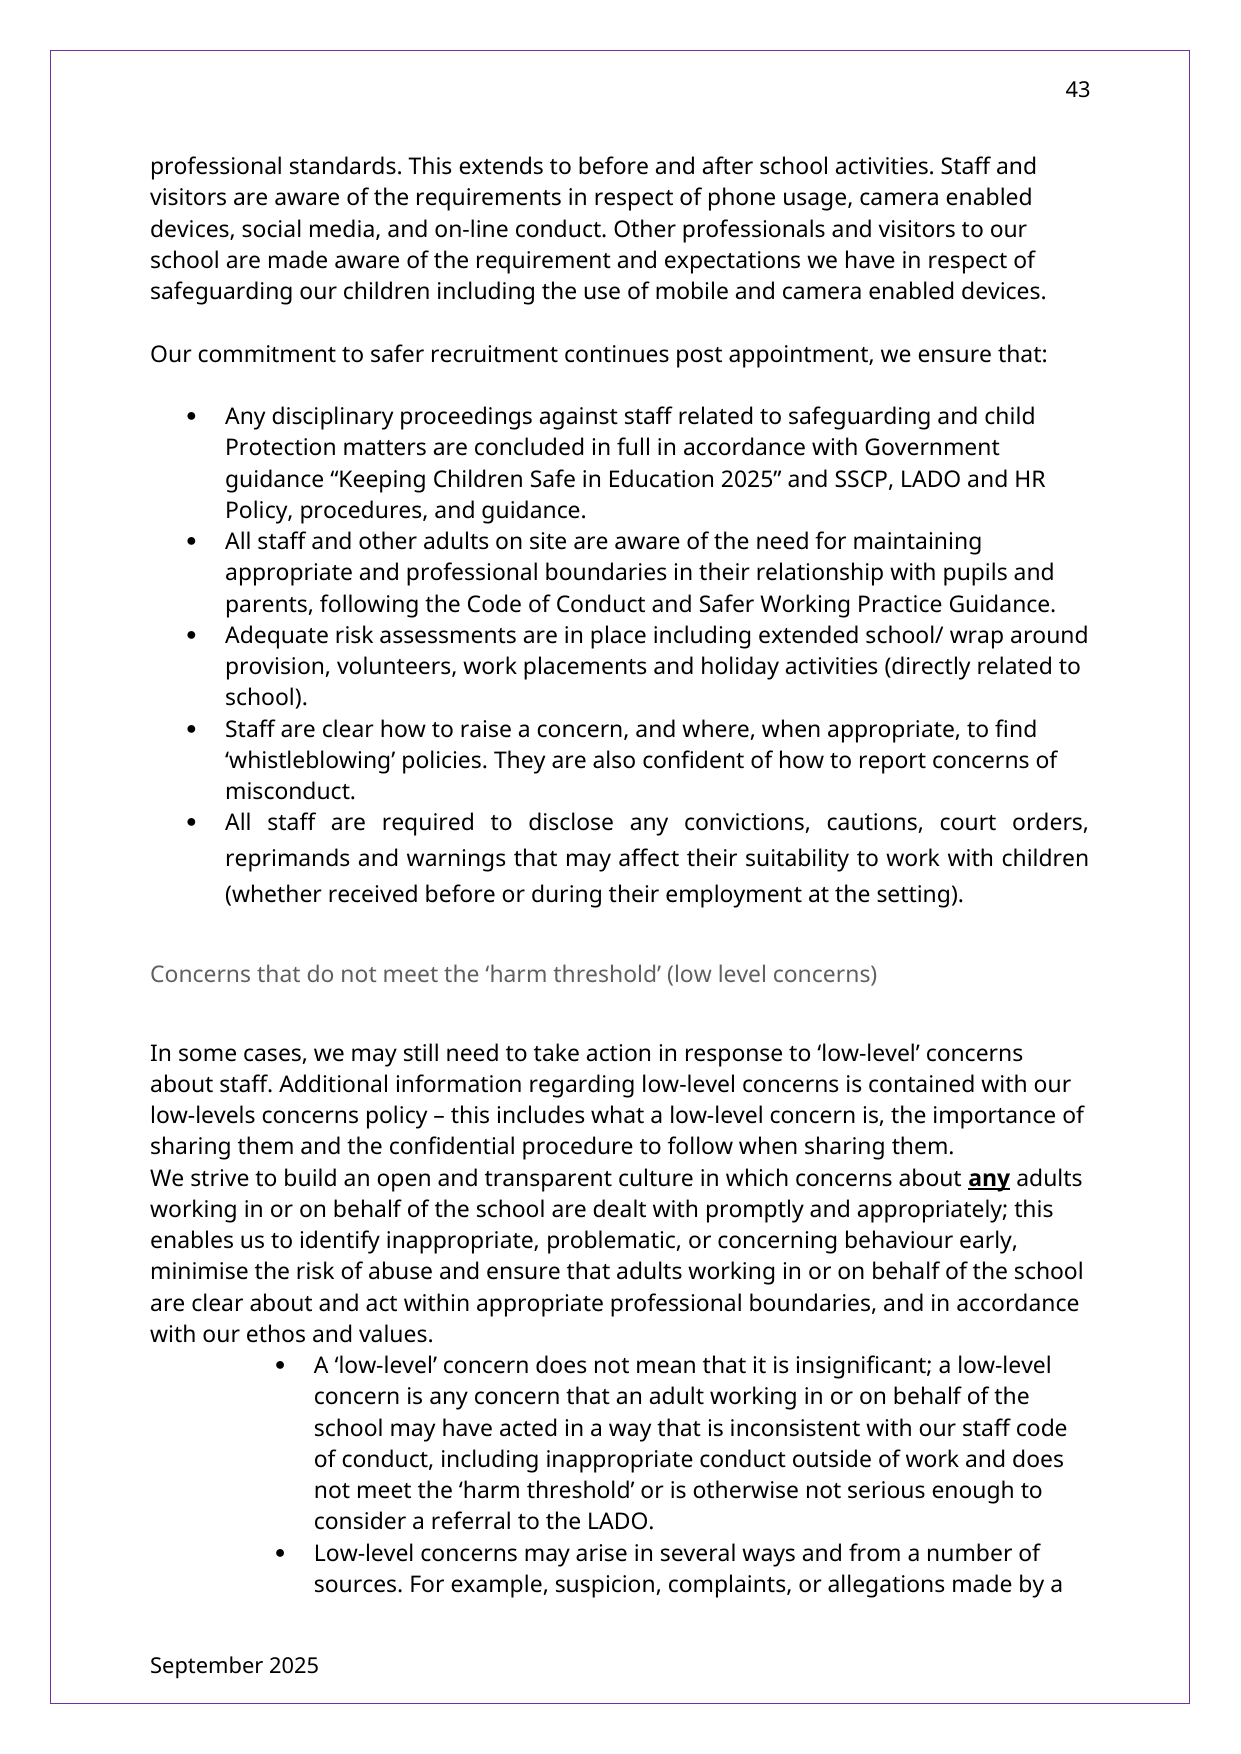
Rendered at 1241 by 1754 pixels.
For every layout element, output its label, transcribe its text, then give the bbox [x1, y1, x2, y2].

text We strive to build an open and transparent culture in which concerns about any adults working in or on behalf of the school are dealt with promptly and appropriately; this enables us to identify inappropriate, problematic, or concerning behaviour early, minimise the risk of abuse and ensure that adults working in or on behalf of the school are clear about and act within appropriate professional boundaries, and in accordance with our ethos and values. [150, 1161, 1090, 1349]
text Our commitment to safer recruitment continues post appointment, we ensure that: [150, 337, 1090, 369]
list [276, 1536, 1090, 1599]
list Any disciplinary proceedings against staff related to safeguarding and child Protection matters are concluded in full in accordance with Government guidance “Keeping Children Safe in Education 2025” and SSCP, LADO and HR Policy, procedures, and guidance. [187, 400, 1090, 525]
list Staff are clear how to raise a concern, and where, when appropriate, to find ‘whistleblowing’ policies. They are also confident of how to report concerns of misconduct. [187, 712, 1090, 806]
subtitle Concerns that do not meet the ‘harm threshold’ (low level concerns) [150, 958, 1090, 989]
list Adequate risk assessments are in place including extended school/ wrap around provision, volunteers, work placements and holiday activities (directly related to school). [187, 619, 1090, 712]
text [150, 150, 1090, 306]
list A ‘low-level’ concern does not mean that it is insignificant; a low-level concern is any concern that an adult working in or on behalf of the school may have acted in a way that is inconsistent with our staff code of conduct, including inappropriate conduct outside of work and does not meet the ‘harm threshold’ or is otherwise not serious enough to consider a referral to the LADO. [276, 1349, 1090, 1536]
text In some cases, we may still need to take action in response to ‘low-level’ concerns about staff. Additional information regarding low-level concerns is contained with our low-levels concerns policy – this includes what a low-level concern is, the importance of sharing them and the confidential procedure to follow when sharing them. [150, 1036, 1090, 1161]
list All staff and other adults on site are aware of the need for maintaining appropriate and professional boundaries in their relationship with pupils and parents, following the Code of Conduct and Safer Working Practice Guidance. [187, 525, 1090, 619]
list All staff are required to disclose any convictions, cautions, court orders, reprimands and warnings that may affect their suitability to work with children (whether received before or during their employment at the setting). [187, 806, 1090, 909]
